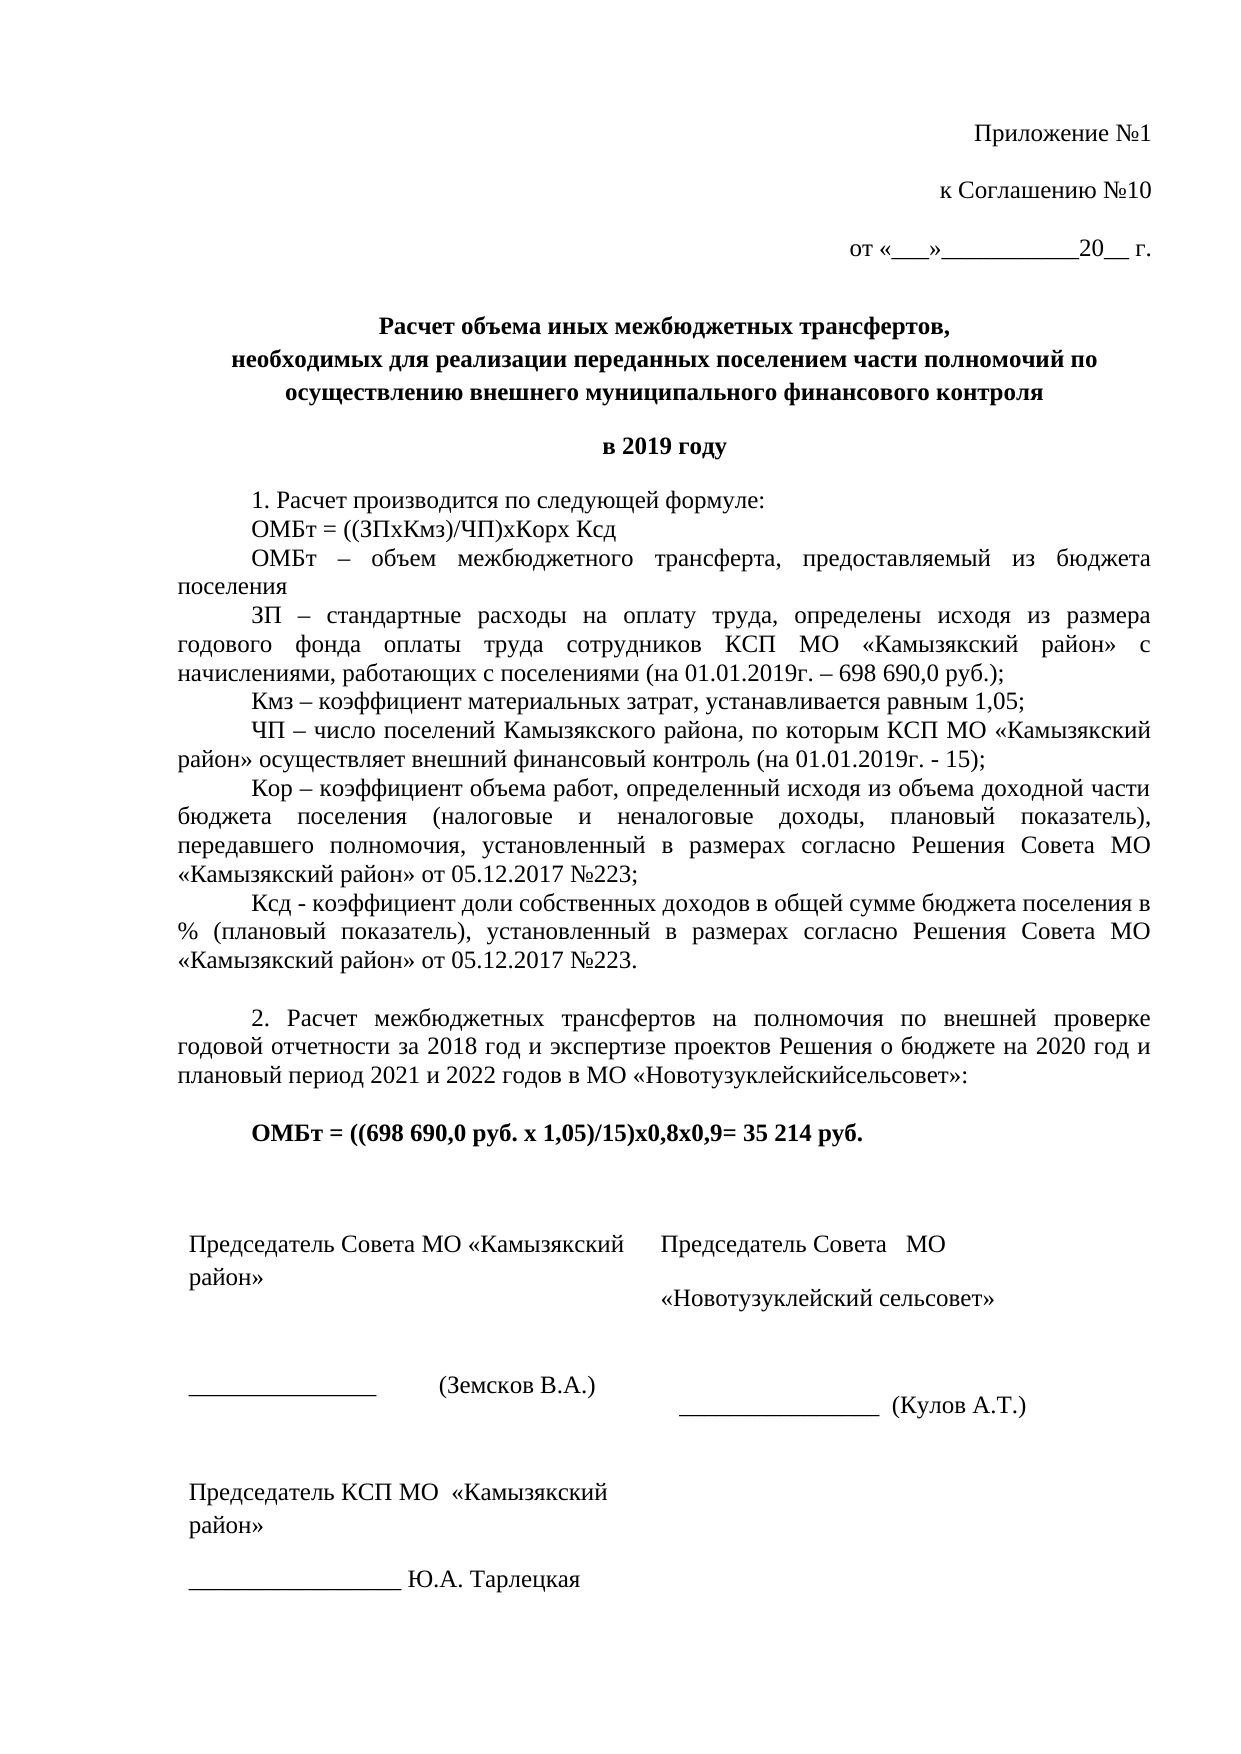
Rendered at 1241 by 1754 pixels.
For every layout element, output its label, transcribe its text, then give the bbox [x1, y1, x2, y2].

list ОМБт = ((698 690,0 руб. х 1,05)/15)х0,8х0,9= 35 214 руб. [177, 1118, 1152, 1146]
list Кмз – коэффициент материальных затрат, устанавливается равным 1,05; [177, 686, 1152, 715]
list ОМБт = ((ЗПхКмз)/ЧП)хКорх Ксд [177, 514, 1152, 543]
text в 2019 году [177, 431, 1152, 460]
text необходимых для реализации переданных поселением части полномочий по осуществлению внешнего муниципального финансового контроля [177, 344, 1152, 406]
text Приложение №1 [177, 118, 1152, 147]
list 1. Расчет производится по следующей формуле: [177, 485, 1152, 514]
list ЗП – стандартные расходы на оплату труда, определены исходя из размера годового фонда оплаты труда сотрудников КСП МО «Камызякский район» с начислениями, работающих с поселениями (на 01.01.2019г. – 698 690,0 руб.); [177, 600, 1152, 686]
text к Соглашению №10 [177, 176, 1152, 204]
text от «___»___________20__ г. [177, 233, 1152, 262]
list 2. Расчет межбюджетных трансфертов на полномочия по внешней проверке годовой отчетности за 2018 год и экспертизе проектов Решения о бюджете на 2020 год и плановый период 2021 и 2022 годов в МО «Новотузуклейскийсельсовет»: [177, 1003, 1152, 1089]
list Ксд - коэффициент доли собственных доходов в общей сумме бюджета поселения в % (плановый показатель), установленный в размерах согласно Решения Совета МО «Камызякский район» от 05.12.2017 №223. [177, 888, 1152, 974]
table_header Председатель Совета МО «Камызякский район» _______________ (Земсков В.А.) Председатель КСП МО «Камызякский район» _________________ Ю.А. Тарлецкая [177, 1175, 649, 1618]
table_header Председатель Совета МО «Новотузуклейский сельсовет» ________________ (Кулов А.Т.) [649, 1175, 1128, 1618]
list Кор – коэффициент объема работ, определенный исходя из объема доходной части бюджета поселения (налоговые и неналоговые доходы, плановый показатель), передавшего полномочия, установленный в размерах согласно Решения Совета МО «Камызякский район» от 05.12.2017 №223; [177, 773, 1152, 888]
list ОМБт – объем межбюджетного трансферта, предоставляемый из бюджета поселения [177, 543, 1152, 600]
list ЧП – число поселений Камызякского района, по которым КСП МО «Камызякский район» осуществляет внешний финансовый контроль (на 01.01.2019г. - 15); [177, 715, 1152, 773]
text Расчет объема иных межбюджетных трансфертов, [177, 311, 1152, 340]
